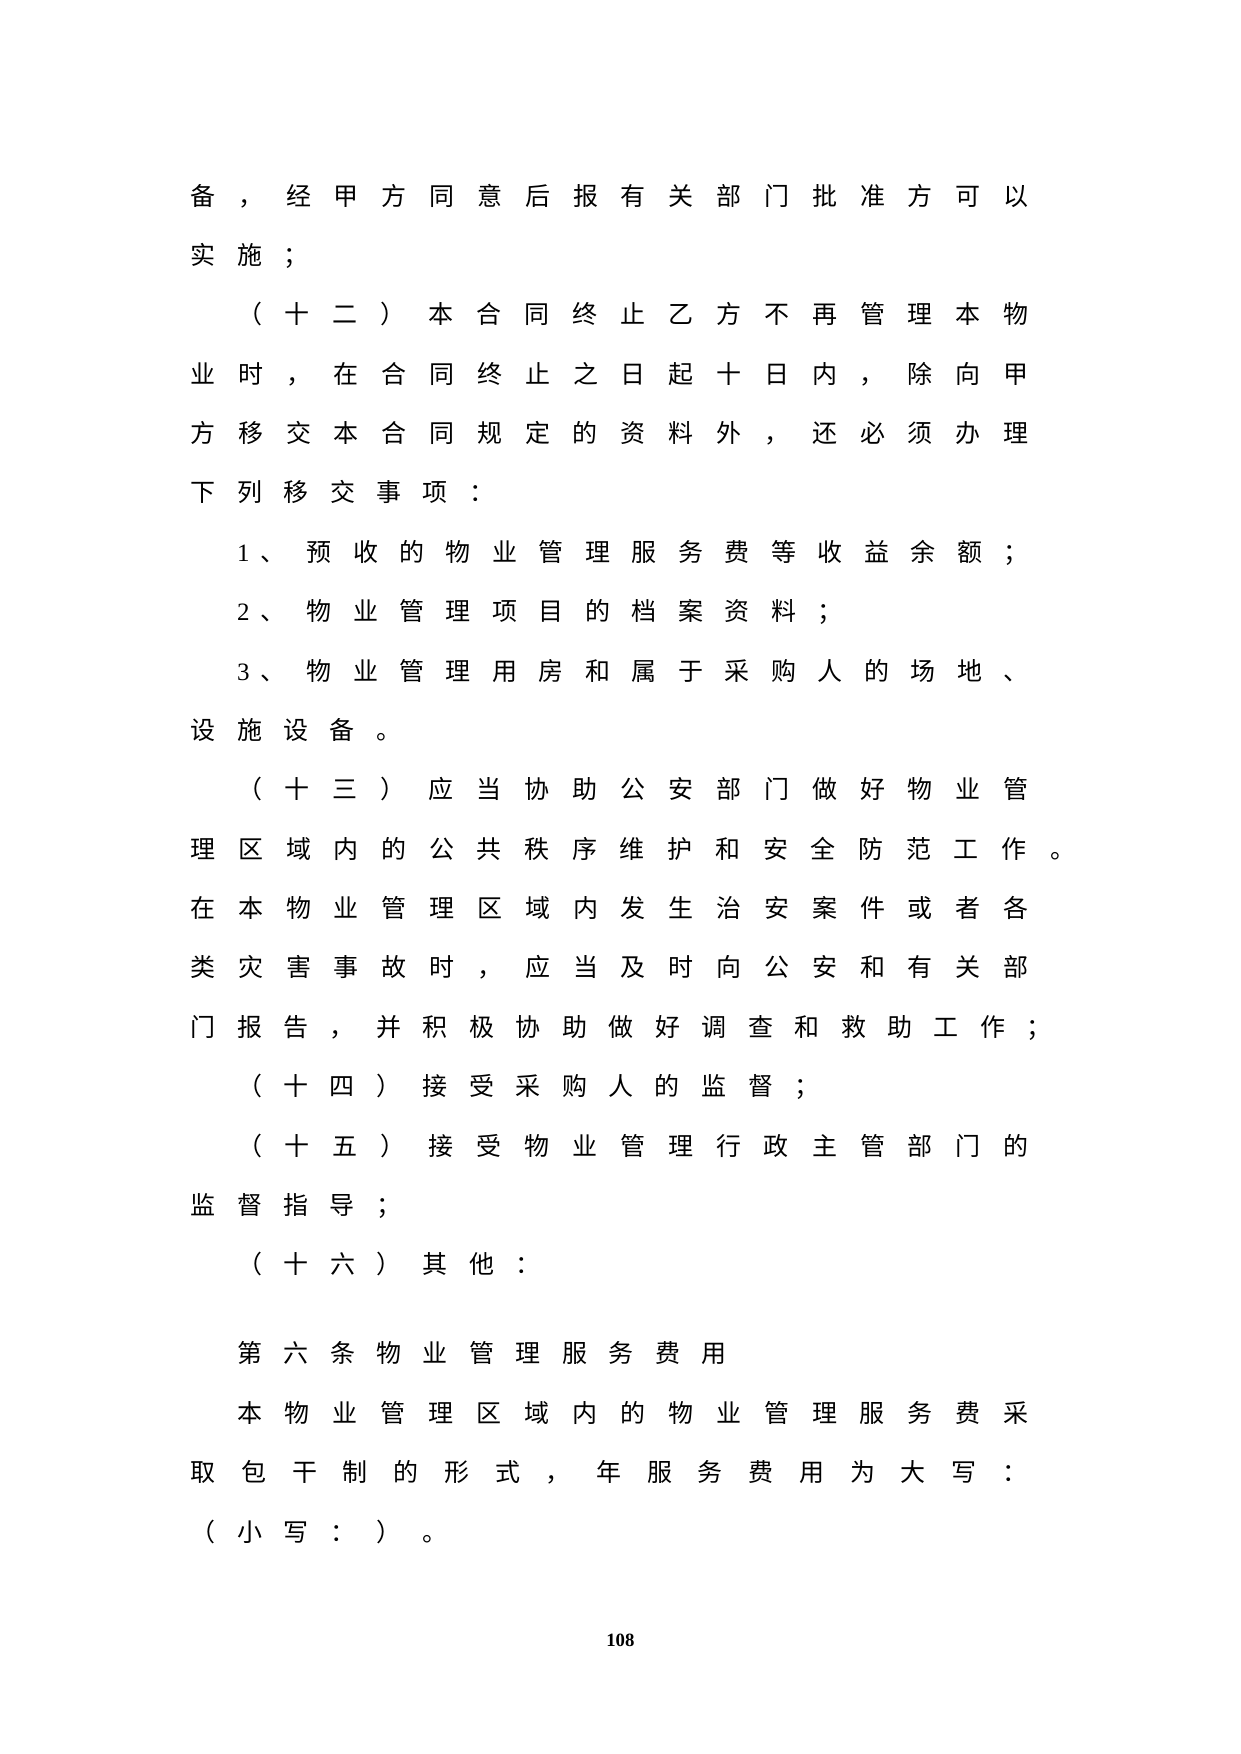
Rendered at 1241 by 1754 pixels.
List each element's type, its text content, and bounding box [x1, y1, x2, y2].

text （十六）其他： [190, 1233, 1050, 1293]
text 2、物业管理项目的档案资料； [190, 580, 1050, 639]
text （十三）应当协助公安部门做好物业管理区域内的公共秩序维护和安全防范工作。在本物业管理区域内发生治安案件或者各类灾害事故时，应当及时向公安和有关部门报告，并积极协助做好调查和救助工作； [190, 758, 1050, 1055]
text 3、物业管理用房和属于采购人的场地、设施设备。 [190, 639, 1050, 758]
text （十五）接受物业管理行政主管部门的监督指导； [190, 1114, 1050, 1233]
text （十四）接受采购人的监督； [190, 1055, 1050, 1114]
text 第六条物业管理服务费用 [190, 1322, 1050, 1382]
text 本物业管理区域内的物业管理服务费采取包干制的形式，年服务费用为大写：（小写：）。 [190, 1382, 1050, 1560]
text 1、预收的物业管理服务费等收益余额； [190, 521, 1050, 580]
text （十二）本合同终止乙方不再管理本物业时，在合同终止之日起十日内，除向甲方移交本合同规定的资料外，还必须办理下列移交事项： [190, 283, 1050, 521]
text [190, 164, 1050, 283]
